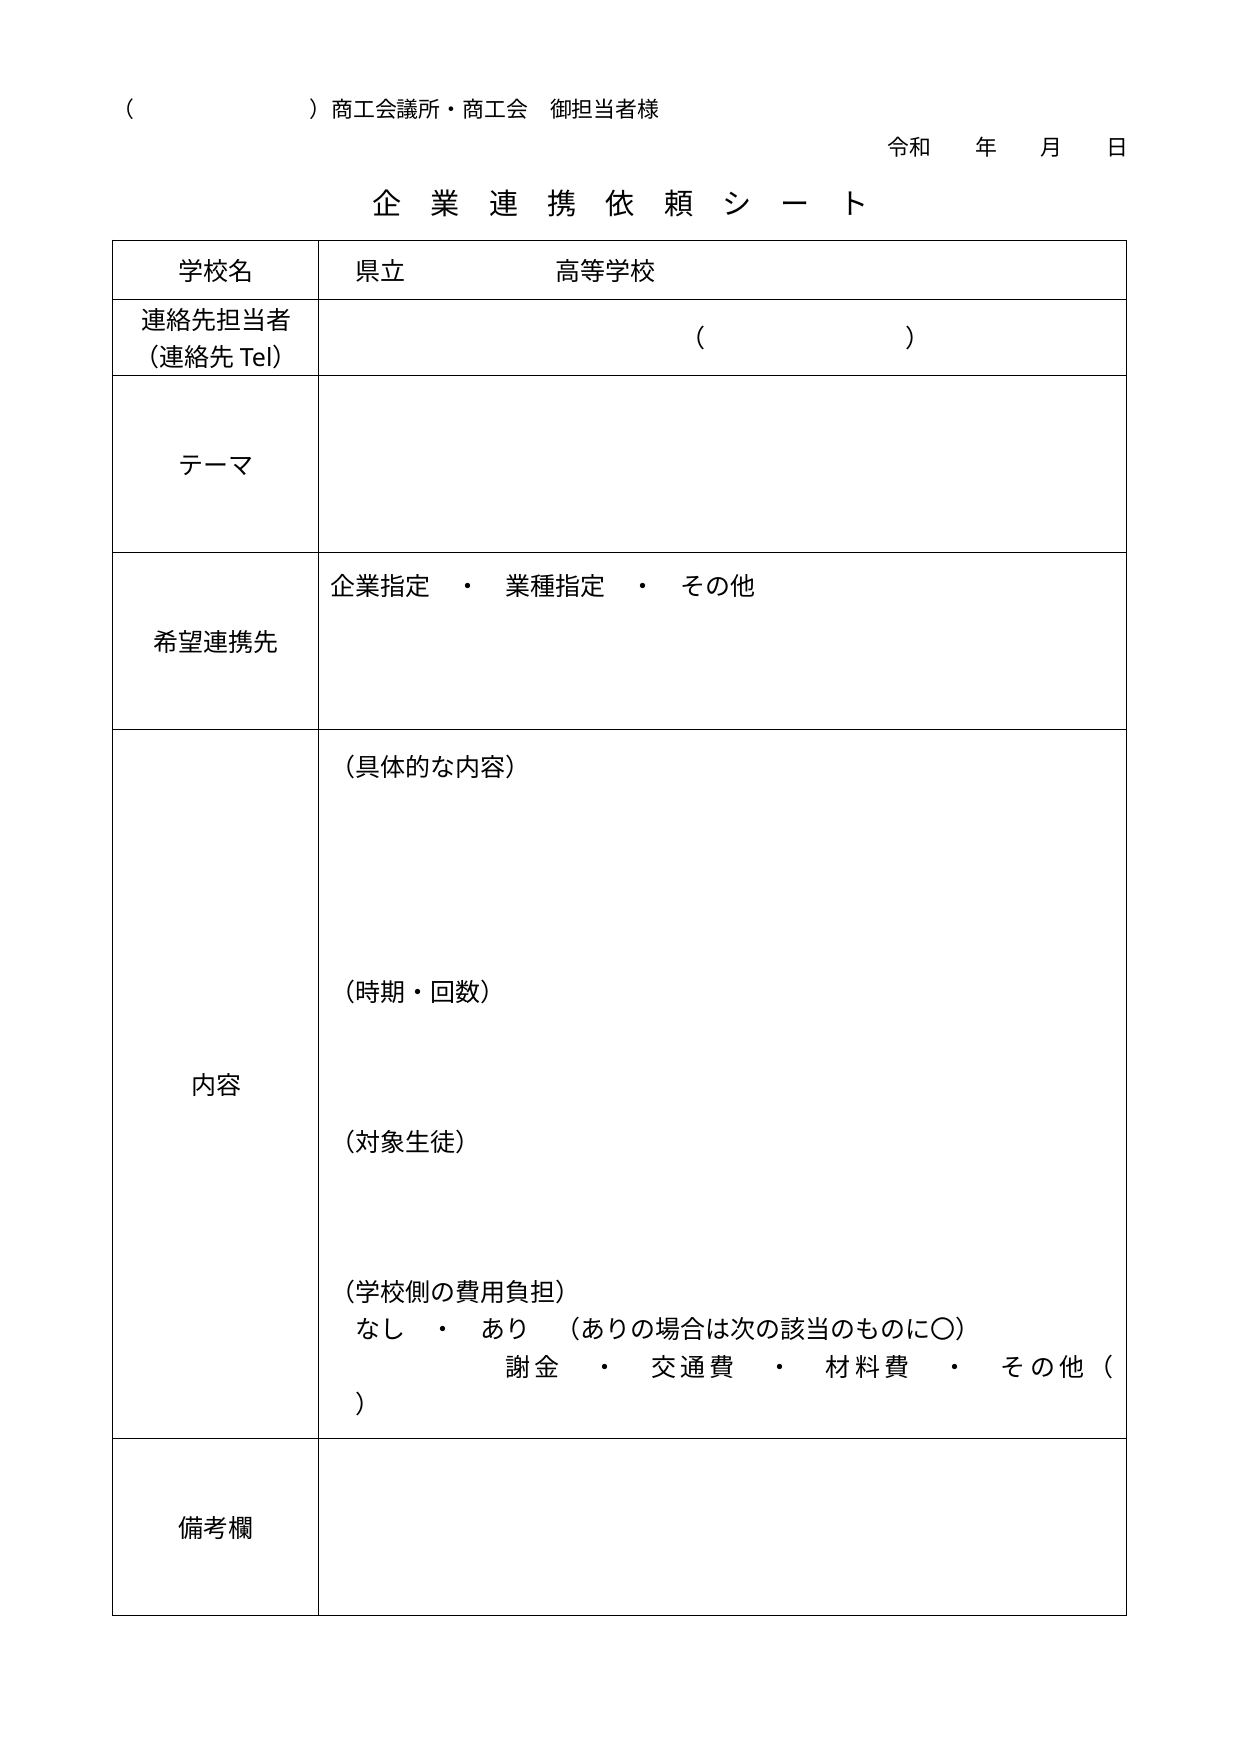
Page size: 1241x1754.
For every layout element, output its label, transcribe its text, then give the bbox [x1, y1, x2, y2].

table_header 学校名 [113, 241, 318, 298]
text （ ）商工会議所・商工会 御担当者様 [112, 89, 1128, 127]
table_cell [319, 376, 1126, 552]
table_header 県立 高等学校 [319, 241, 1126, 298]
table_cell 連絡先担当者（連絡先Tel） [113, 300, 318, 374]
table_cell 企業指定 ・ 業種指定 ・ その他 [319, 553, 1126, 729]
table_cell 備考欄 [113, 1439, 318, 1615]
text 令和 年 月 日 [112, 127, 1128, 164]
text 企 業 連 携 依 頼 シ ー ト [112, 164, 1128, 239]
table_cell テーマ [113, 376, 318, 552]
table_cell （具体的な内容） （時期・回数） （対象生徒） （学校側の費用負担） なし ・ あり （ありの場合は次の該当のものに〇） 謝金 ・ 交通費 ・ 材料費 ・ その他（ ） [319, 730, 1126, 1438]
table_cell [319, 1439, 1126, 1615]
table_cell （ ） [319, 300, 1126, 374]
table_cell 希望連携先 [113, 553, 318, 729]
table_cell 内容 [113, 730, 318, 1438]
